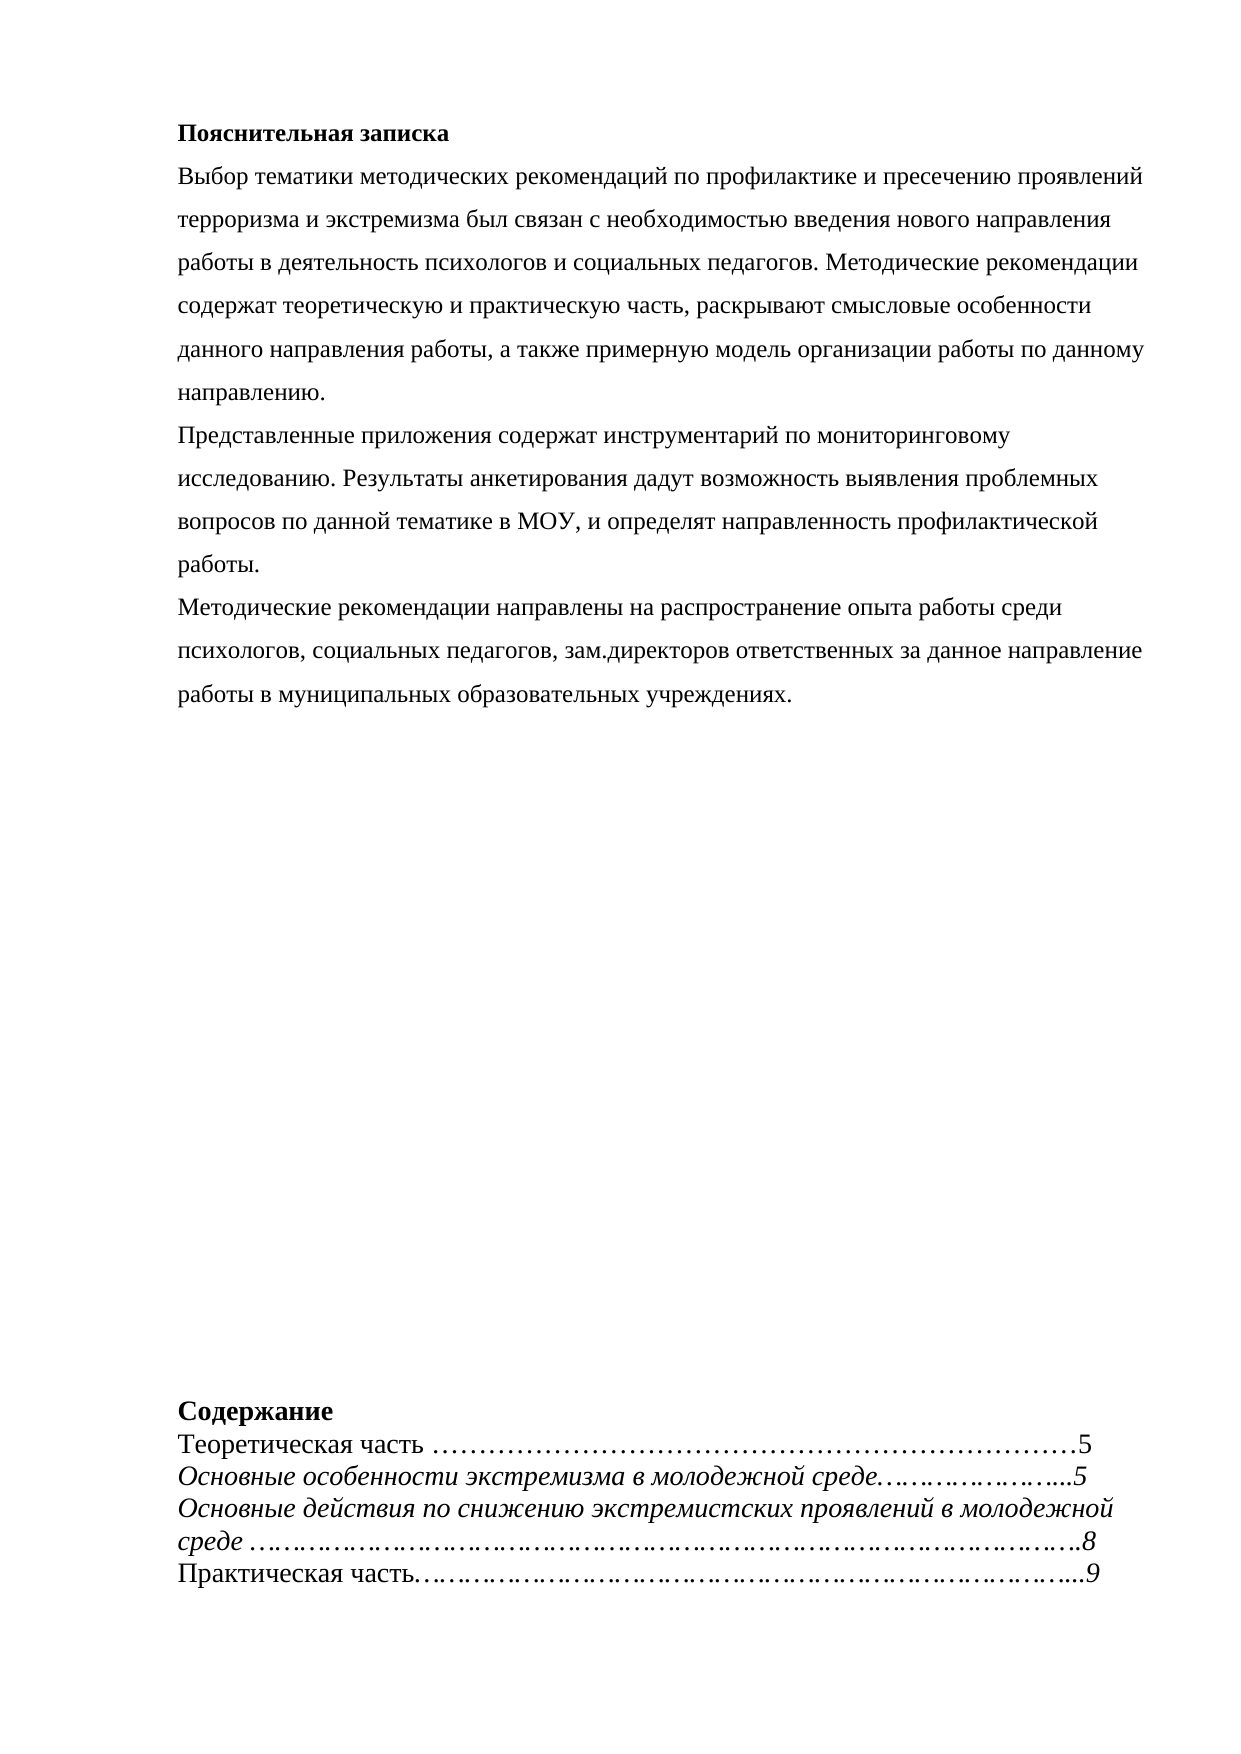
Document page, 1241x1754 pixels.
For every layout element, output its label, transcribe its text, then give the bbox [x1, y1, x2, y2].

text Представленные приложения содержат инструментарий по мониторинговому исследованию. Результаты анкетирования дадут возможность выявления проблемных вопросов по данной тематике в МОУ, и определят направленность профилактической работы. [177, 420, 1152, 578]
text Основные действия по снижению экстремистских проявлений в молодежной среде ……………………………………………………………………………………….8 [177, 1491, 1152, 1556]
text Основные особенности экстремизма в молодежной среде…………………...5 [177, 1459, 1152, 1491]
text Выбор тематики методических рекомендаций по профилактике и пресечению проявлений терроризма и экстремизма был связан с необходимостью введения нового направления работы в деятельность психологов и социальных педагогов. Методические рекомендации содержат теоретическую и практическую часть, раскрывают смысловые особенности данного направления работы, а также примерную модель организации работы по данному направлению. [177, 161, 1152, 406]
text Практическая часть……………………………………………………………………...9 [177, 1556, 1152, 1589]
text Методические рекомендации направлены на распространение опыта работы среди психологов, социальных педагогов, зам.директоров ответственных за данное направление работы в муниципальных образовательных учреждениях. [177, 592, 1152, 707]
text Пояснительная записка [177, 118, 1152, 147]
text Содержание [177, 1394, 1152, 1427]
text Теоретическая часть ……………………………………………………………5 [177, 1427, 1152, 1459]
